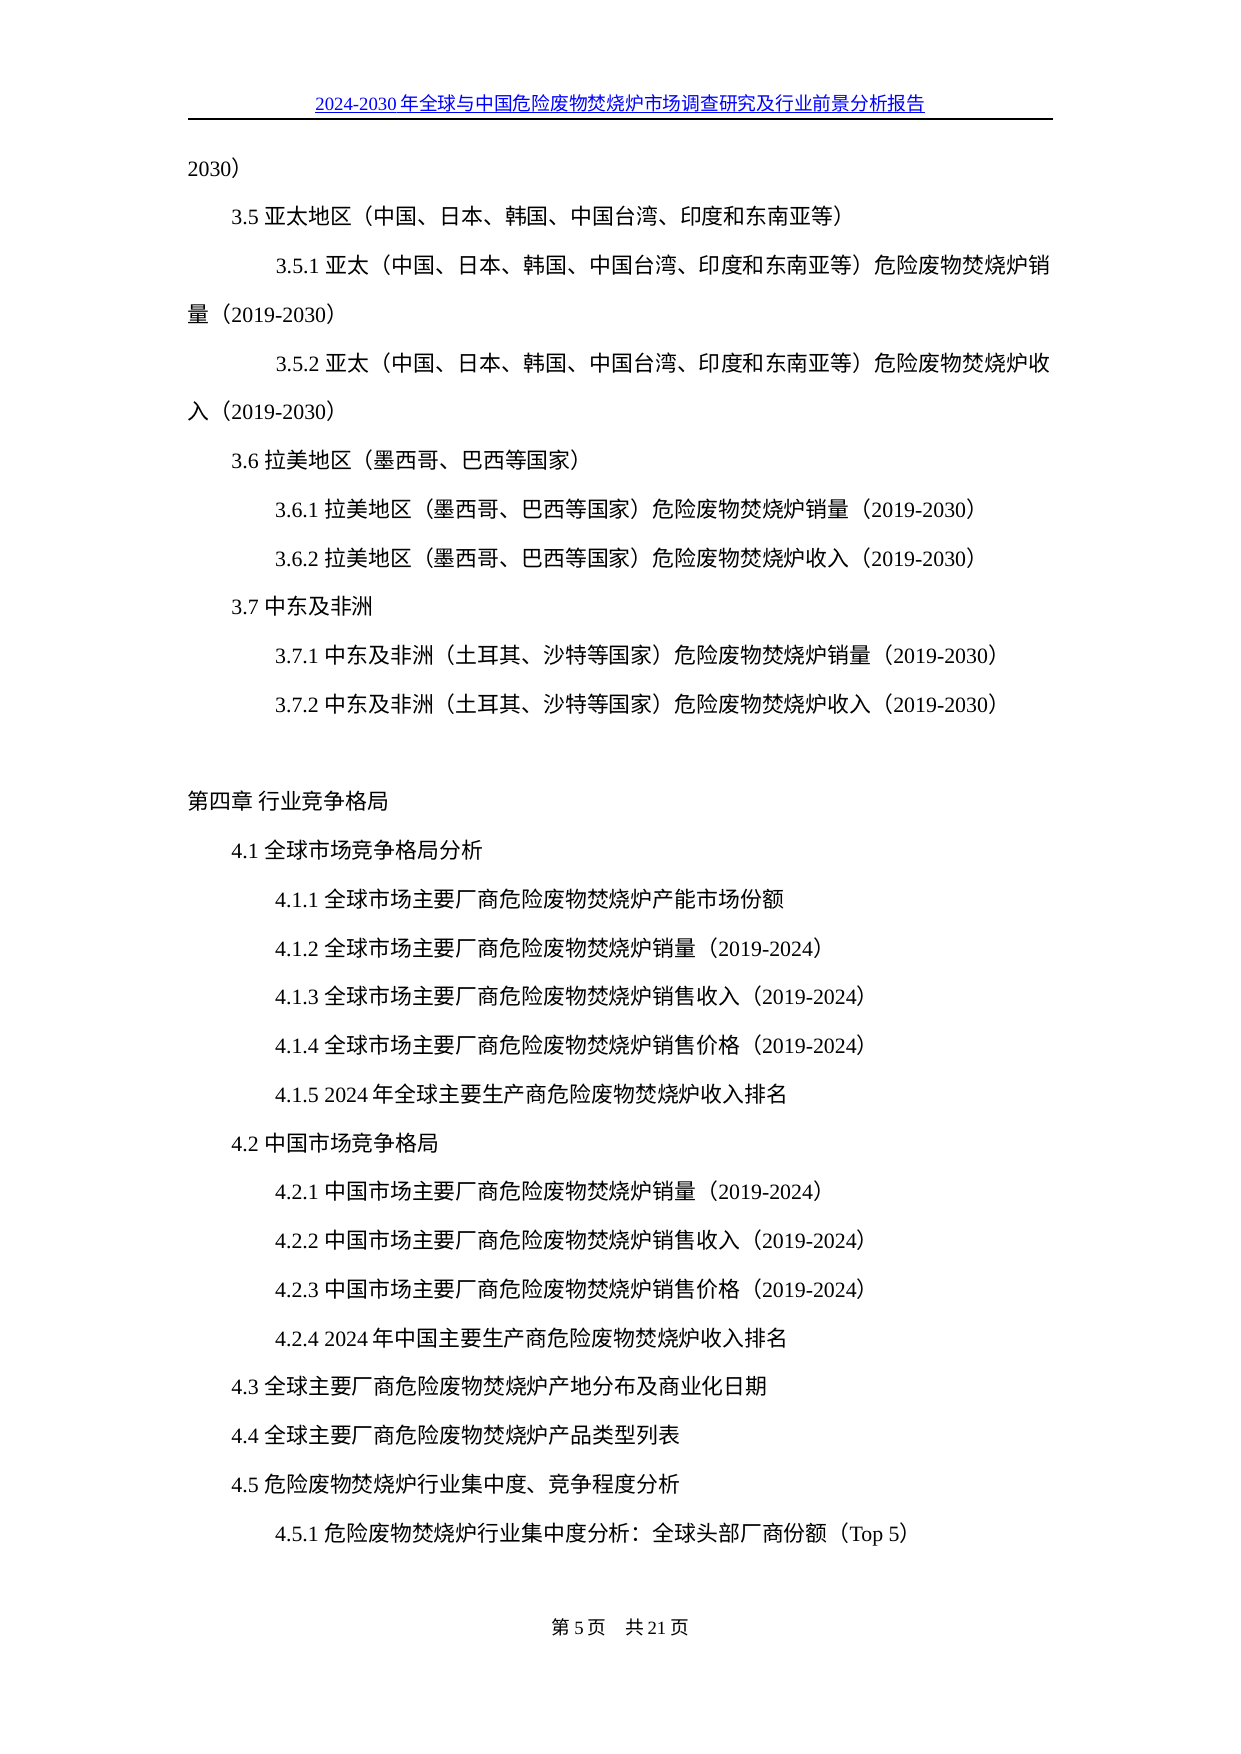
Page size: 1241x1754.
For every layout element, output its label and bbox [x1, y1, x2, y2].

text [187, 150, 1053, 1548]
